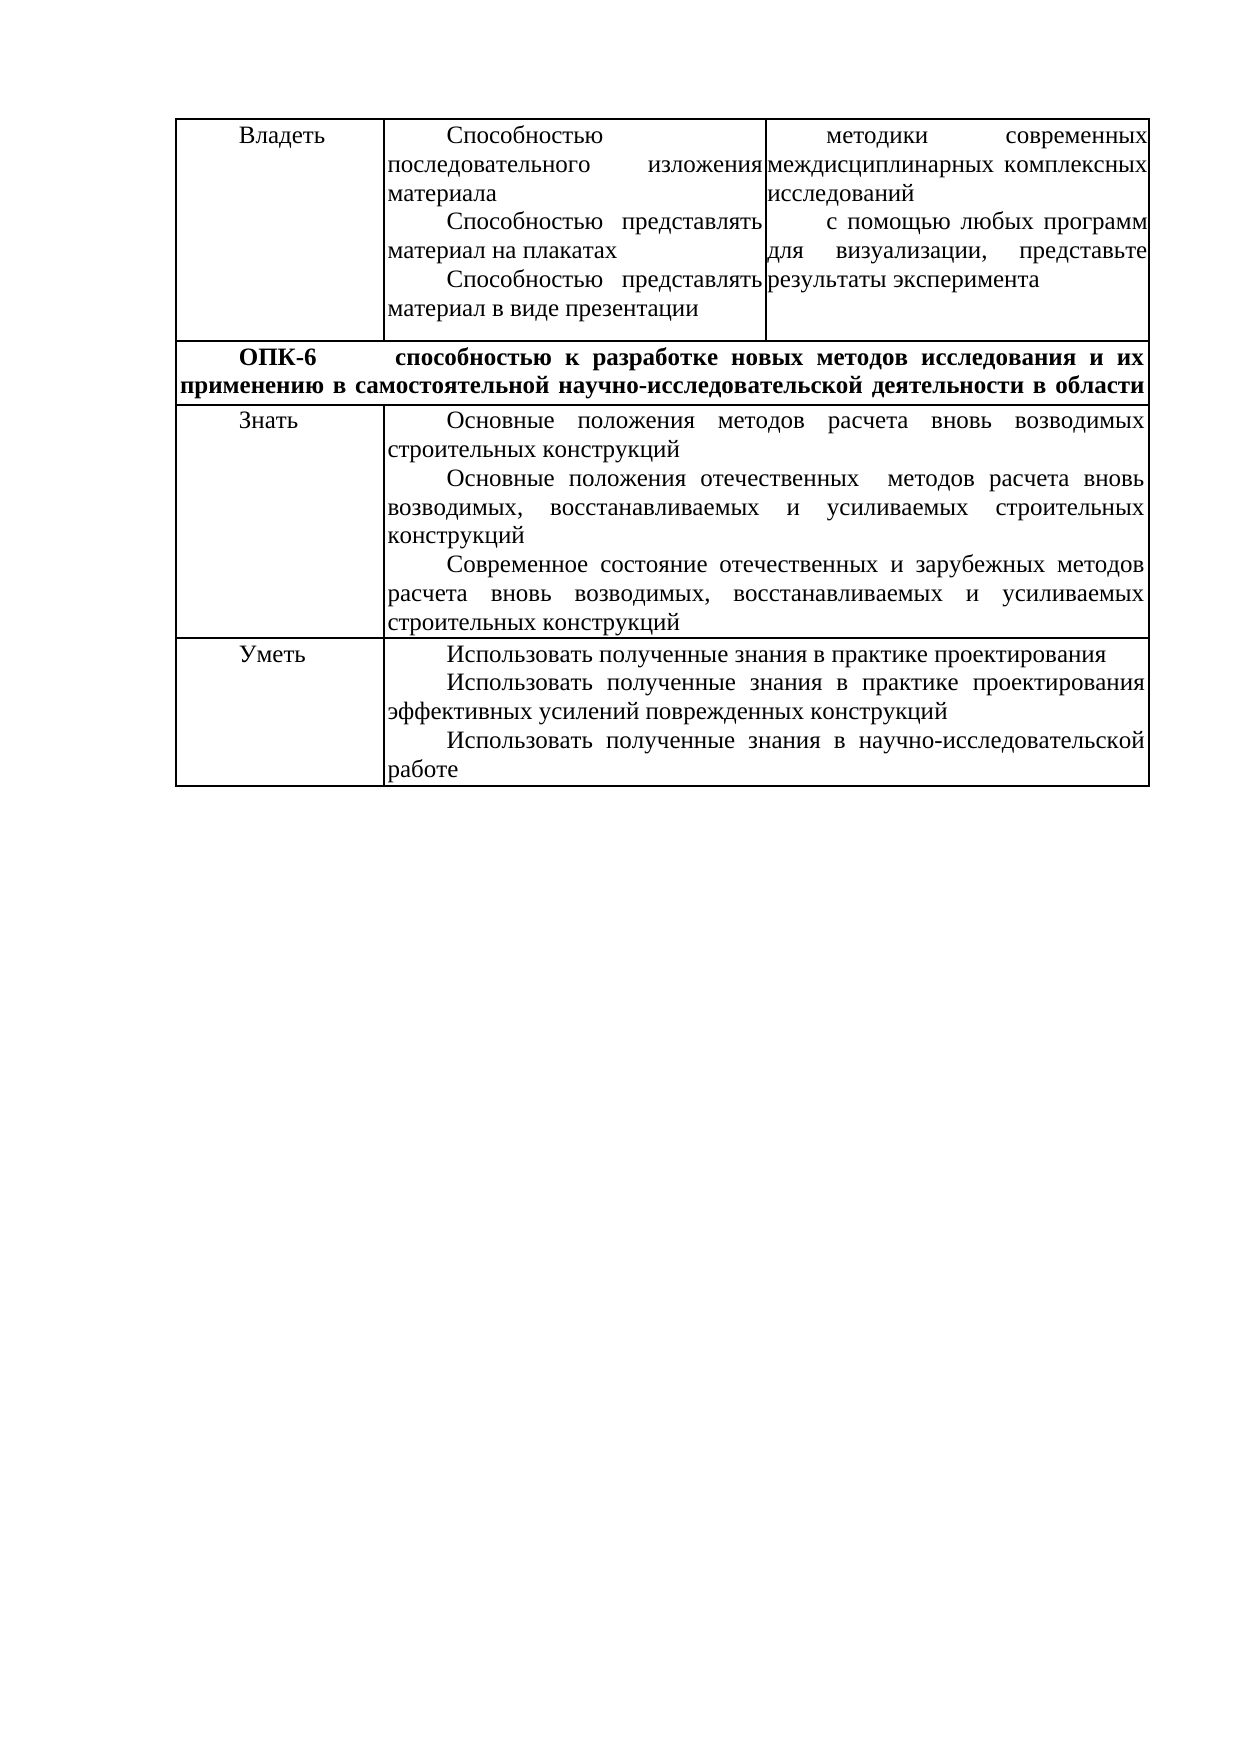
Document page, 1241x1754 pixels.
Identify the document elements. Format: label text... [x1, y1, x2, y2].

table_cell ОПК-6 способностью к разработке новых методов исследования и их применению в самостоятельной научно-исследовательской деятельности в области строительства [177, 342, 1148, 403]
table_cell Основные положения методов расчета вновь возводимых строительных конструкций Основные положения отечественных методов расчета вновь возводимых, восстанавливаемых и усиливаемых строительных конструкций Современное состояние отечественных и зарубежных методов расчета вновь возводимых, восстанавливаемых и усиливаемых строительных конструкций [385, 406, 1148, 637]
table_cell Способностью последовательного изложения материала Способностью представлять материал на плакатах Способностью представлять материал в виде презентации [385, 120, 765, 339]
table_cell Использовать полученные знания в практике проектирования Использовать полученные знания в практике проектирования эффективных усилений поврежденных конструкций Использовать полученные знания в научно-исследовательской работе [385, 639, 1148, 785]
table_cell методики современных междисциплинарных комплексных исследований с помощью любых программ для визуализации, представьте результаты эксперимента [767, 120, 1148, 339]
table_cell Уметь [177, 639, 383, 785]
table_cell Владеть [177, 120, 383, 339]
table_cell Знать [177, 406, 383, 637]
